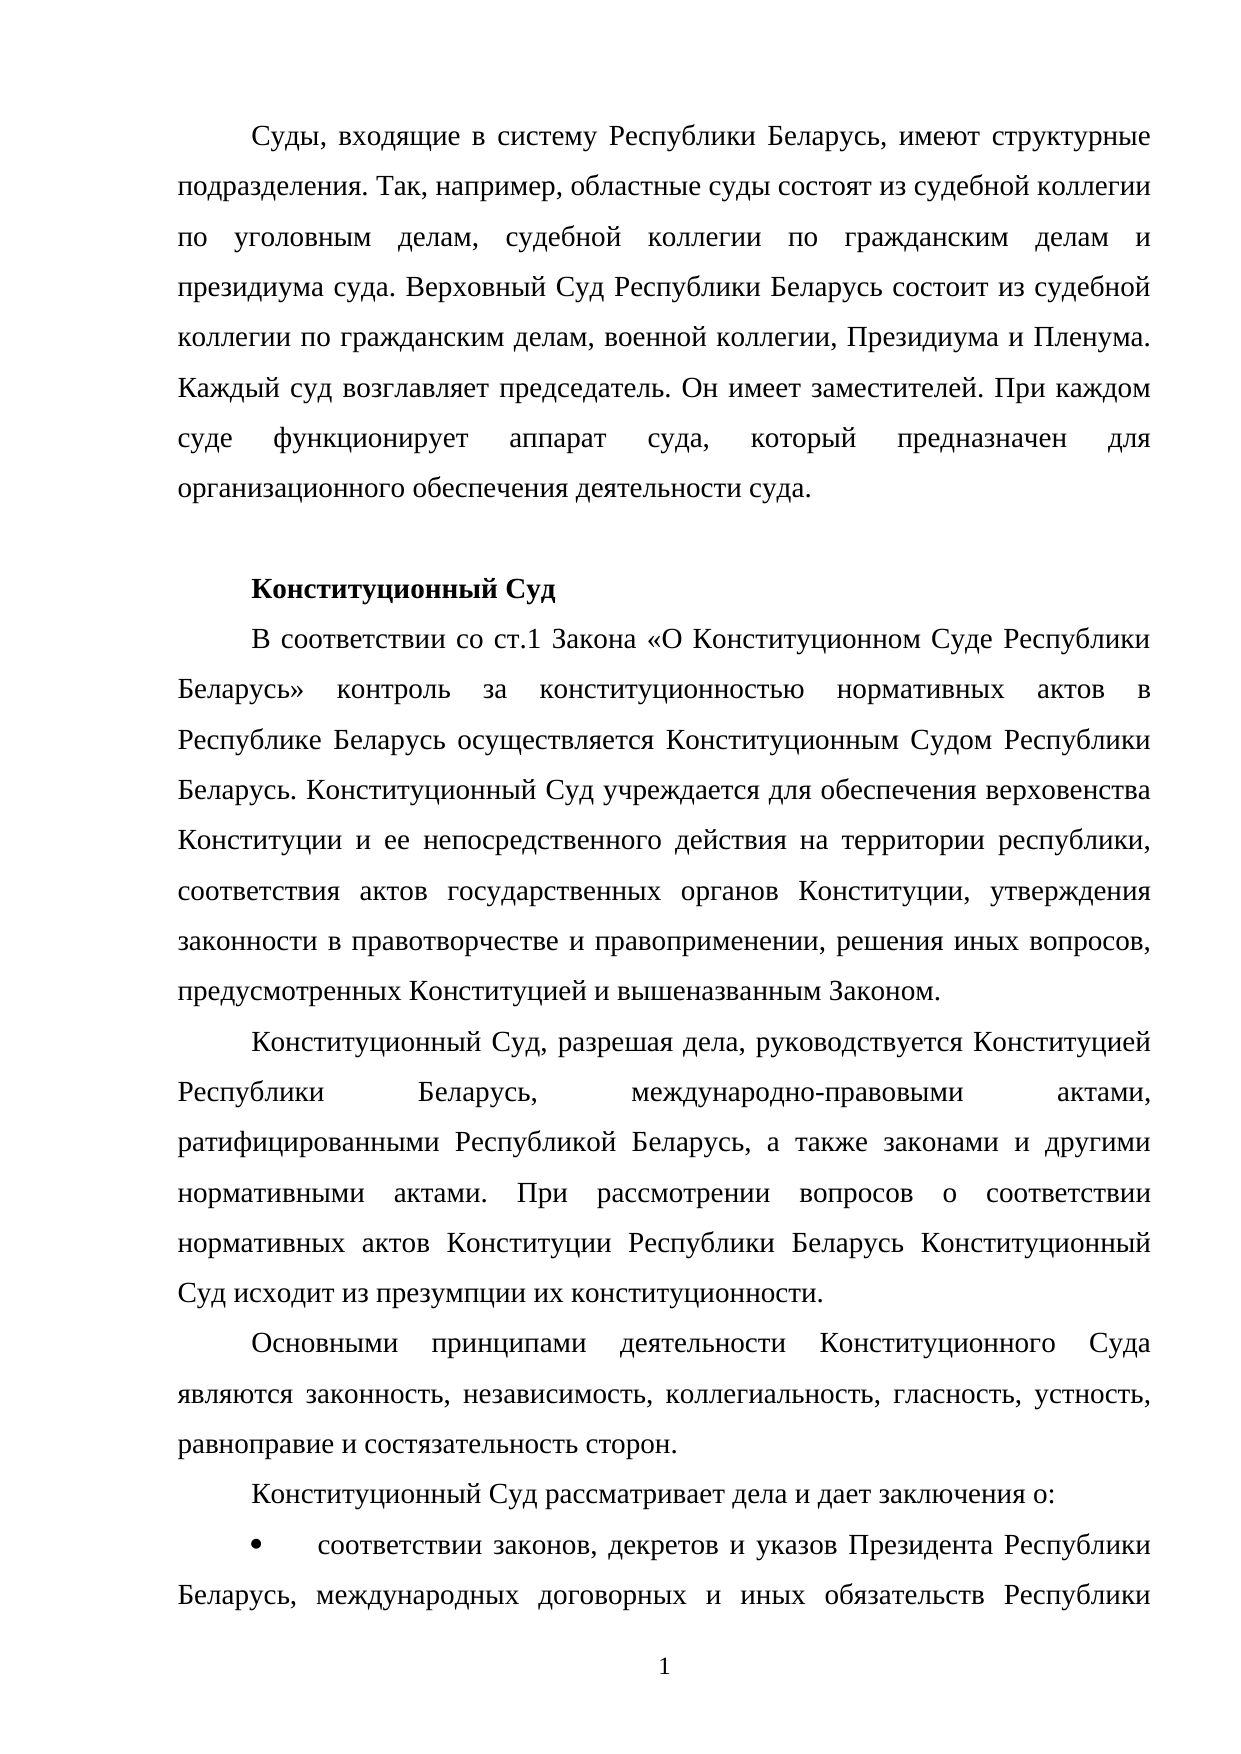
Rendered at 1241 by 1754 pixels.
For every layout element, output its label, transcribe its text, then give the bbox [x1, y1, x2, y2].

text Конституционный Суд, разрешая дела, руководствуется Конституцией Республики Беларусь, международно-правовыми актами, ратифицированными Республикой Беларусь, а также законами и другими нормативными актами. При рассмотрении вопросов о соответствии нормативных актов Конституции Республики Беларусь Конституционный Суд исходит из презумпции их конституционности. [177, 1024, 1152, 1309]
text Конституционный Суд рассматривает дела и дает заключения о: [177, 1477, 1152, 1510]
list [177, 1527, 1152, 1611]
text Основными принципами деятельности Конституционного Суда являются законность, независимость, коллегиальность, гласность, устность, равноправие и состязательность сторон. [177, 1326, 1152, 1460]
text В соответствии со ст.1 Закона «О Конституционном Суде Республики Беларусь» контроль за конституционностью нормативных актов в Республике Беларусь осуществляется Конституционным Судом Республики Беларусь. Конституционный Суд учреждается для обеспечения верховенства Конституции и ее непосредственного действия на территории республики, соответствия актов государственных органов Конституции, утверждения законности в правотворчестве и правоприменении, решения иных вопросов, предусмотренных Конституцией и вышеназванным Законом. [177, 621, 1152, 1007]
text Суды, входящие в систему Республики Беларусь, имеют структурные подразделения. Так, например, областные суды состоят из судебной коллегии по уголовным делам, судебной коллегии по гражданским делам и президиума суда. Верховный Суд Республики Беларусь состоит из судебной коллегии по гражданским делам, военной коллегии, Президиума и Пленума. Каждый суд возглавляет председатель. Он имеет заместителей. При каждом суде функционирует аппарат суда, который предназначен для организационного обеспечения деятельности суда. [177, 118, 1152, 504]
text Конституционный Суд [177, 571, 1152, 604]
